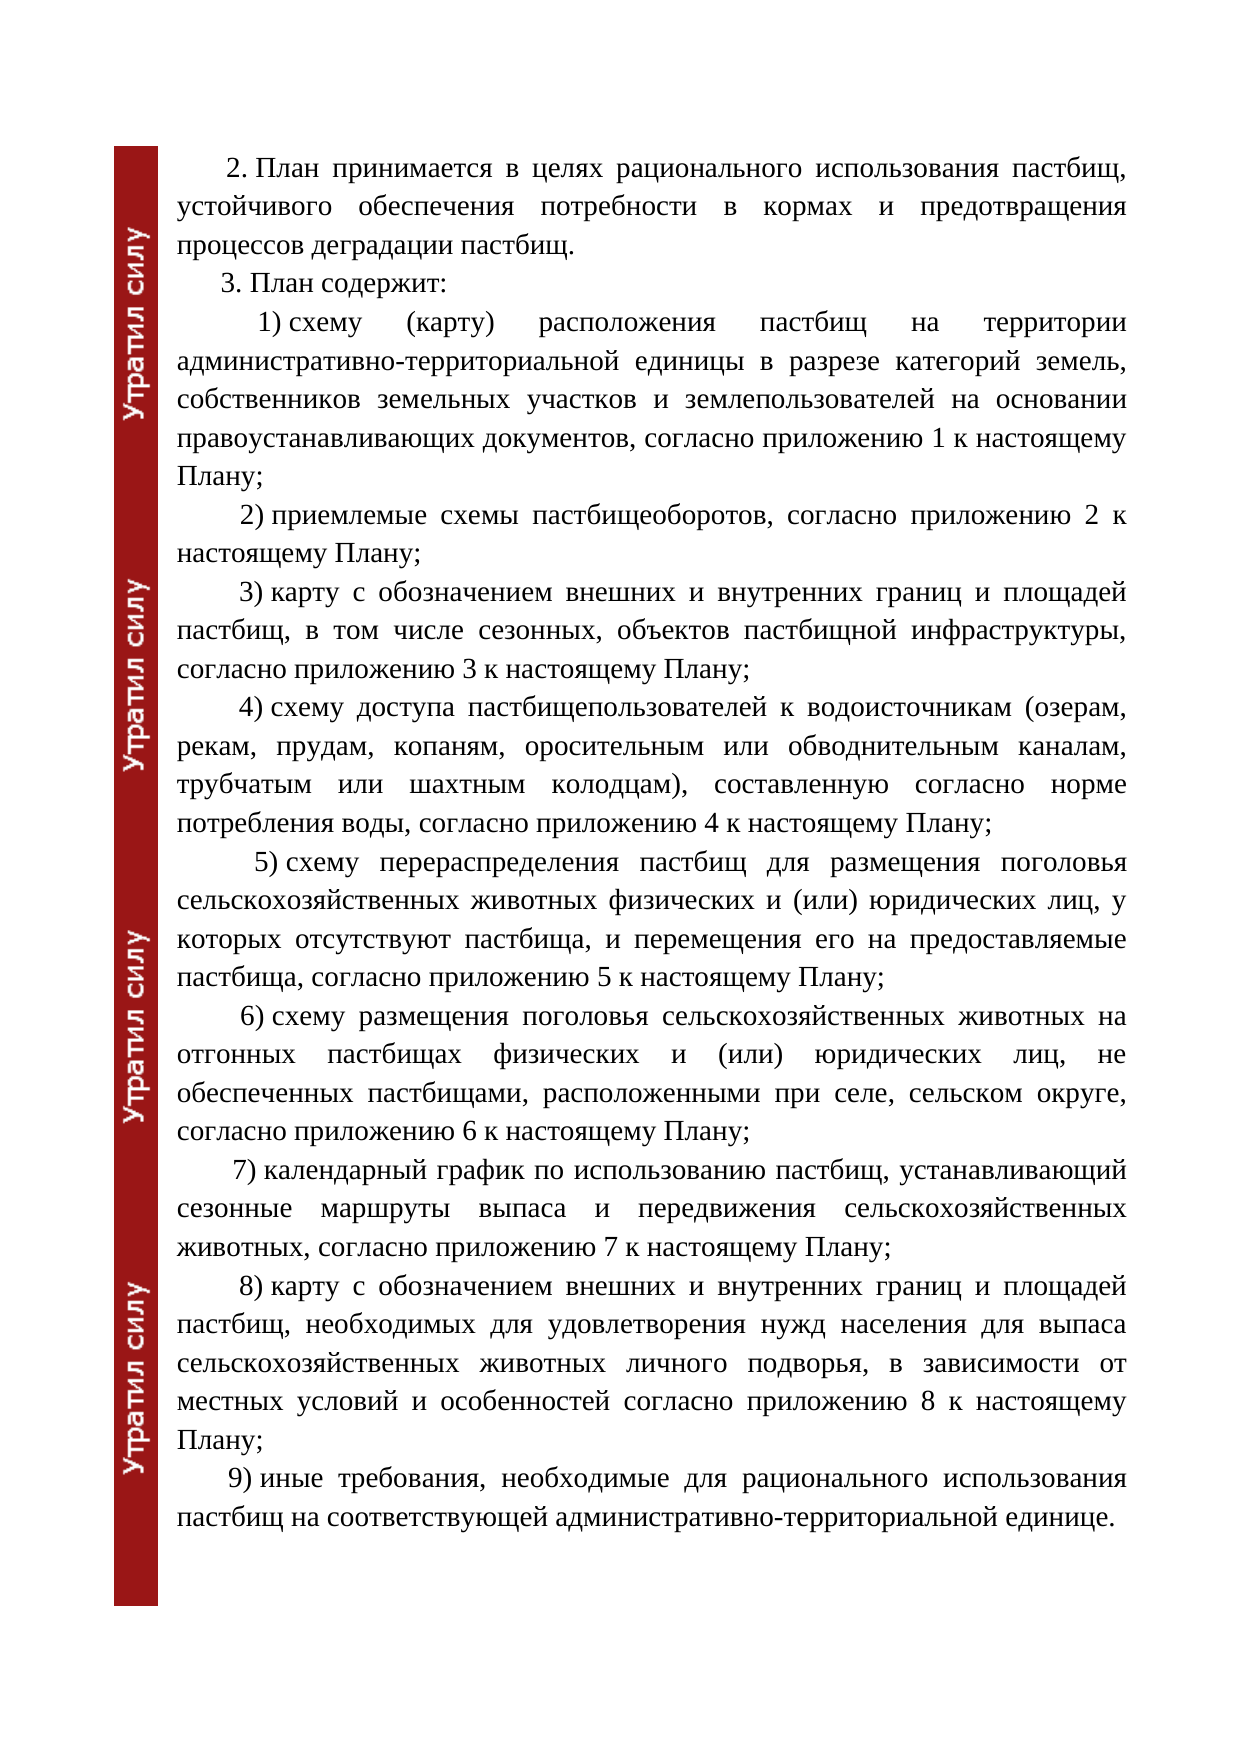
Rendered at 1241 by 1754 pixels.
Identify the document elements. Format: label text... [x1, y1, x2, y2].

picture [114, 1263, 158, 1268]
picture [114, 839, 158, 844]
text 3) карту с обозначением внешних и внутренних границ и площадей пастбищ, в том числе сезонных, объектов пастбищной инфраструктуры, согласно приложению 3 к настоящему Плану; [112, 574, 1128, 684]
text 5) схему перераспределения пастбищ для размещения поголовья сельскохозяйственных животных физических и (или) юридических лиц, у которых отсутствуют пастбища, и перемещения его на предоставляемые пастбища, согласно приложению 5 к настоящему Плану; [112, 844, 1128, 993]
picture [114, 146, 158, 150]
picture [114, 1147, 158, 1152]
text 2. План принимается в целях рационального использования пастбищ, устойчивого обеспечения потребности в кормах и предотвращения процессов деградации пастбищ. [112, 150, 1128, 261]
text 9) иные требования, необходимые для рационального использования пастбищ на соответствующей административно-территориальной единице. [112, 1460, 1128, 1532]
text 3. План содержит: [112, 266, 1128, 299]
text 7) календарный график по использованию пастбищ, устанавливающий сезонные маршруты выпаса и передвижения сельскохозяйственных животных, согласно приложению 7 к настоящему Плану; [112, 1152, 1128, 1263]
text 6) схему размещения поголовья сельскохозяйственных животных на отгонных пастбищах физических и (или) юридических лиц, не обеспеченных пастбищами, расположенными при селе, сельском округе, согласно приложению 6 к настоящему Плану; [112, 998, 1128, 1147]
picture [114, 1455, 158, 1460]
picture [114, 569, 158, 574]
text 2) приемлемые схемы пастбищеоборотов, согласно приложению 2 к настоящему Плану; [112, 497, 1128, 569]
picture [114, 684, 158, 689]
picture [114, 299, 158, 304]
picture [114, 261, 158, 266]
picture [114, 993, 158, 998]
picture [114, 492, 158, 497]
text 1) схему (карту) расположения пастбищ на территории административно-территориальной единицы в разрезе категорий земель, собственников земельных участков и землепользователей на основании правоустанавливающих документов, согласно приложению 1 к настоящему Плану; [112, 304, 1128, 492]
picture [114, 1532, 158, 1606]
text 4) схему доступа пастбищепользователей к водоисточникам (озерам, рекам, прудам, копаням, оросительным или обводнительным каналам, трубчатым или шахтным колодцам), составленную согласно норме потребления воды, согласно приложению 4 к настоящему Плану; [112, 689, 1128, 839]
text 8) карту с обозначением внешних и внутренних границ и площадей пастбищ, необходимых для удовлетворения нужд населения для выпаса сельскохозяйственных животных личного подворья, в зависимости от местных условий и особенностей согласно приложению 8 к настоящему Плану; [112, 1268, 1128, 1455]
